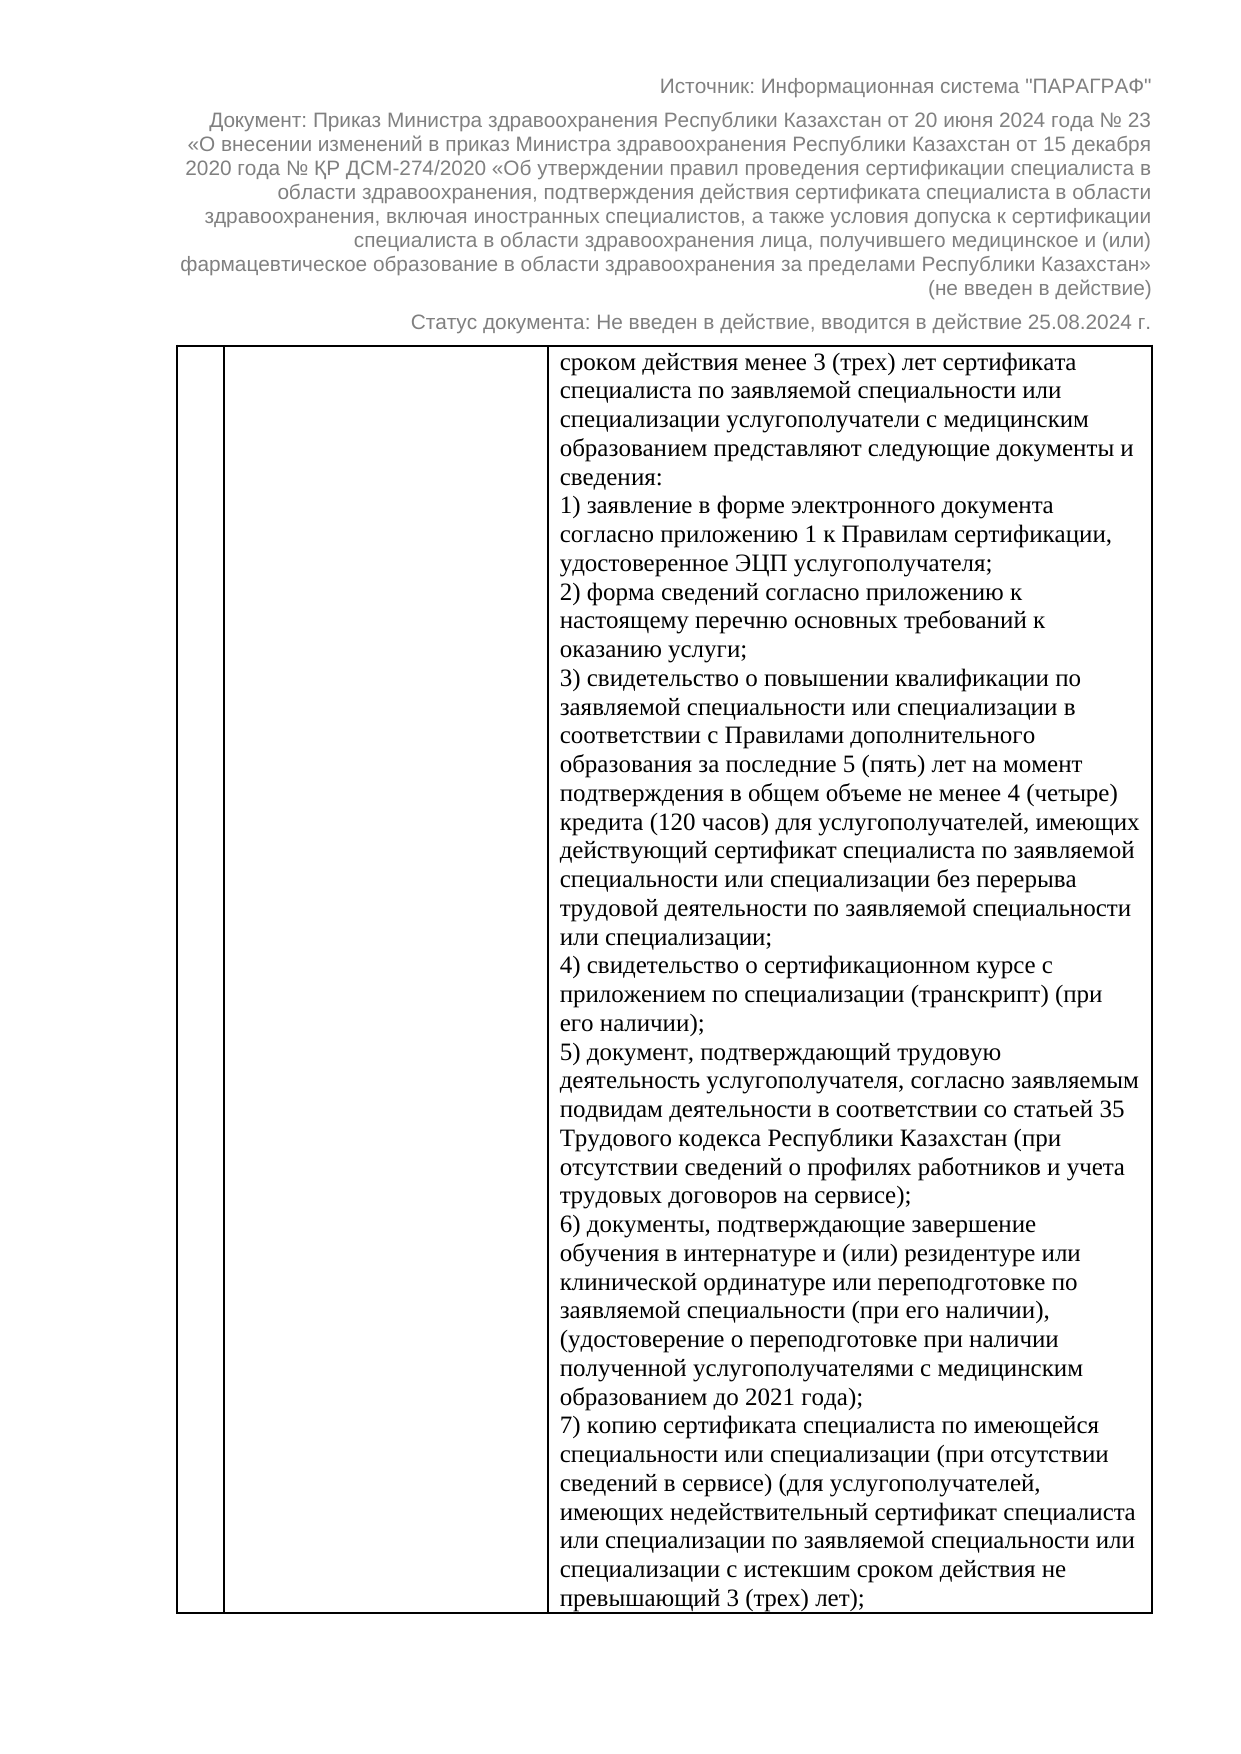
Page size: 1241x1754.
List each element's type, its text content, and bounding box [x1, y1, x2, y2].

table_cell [225, 347, 547, 1612]
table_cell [549, 347, 1151, 1612]
table_cell 8 [178, 347, 223, 1612]
